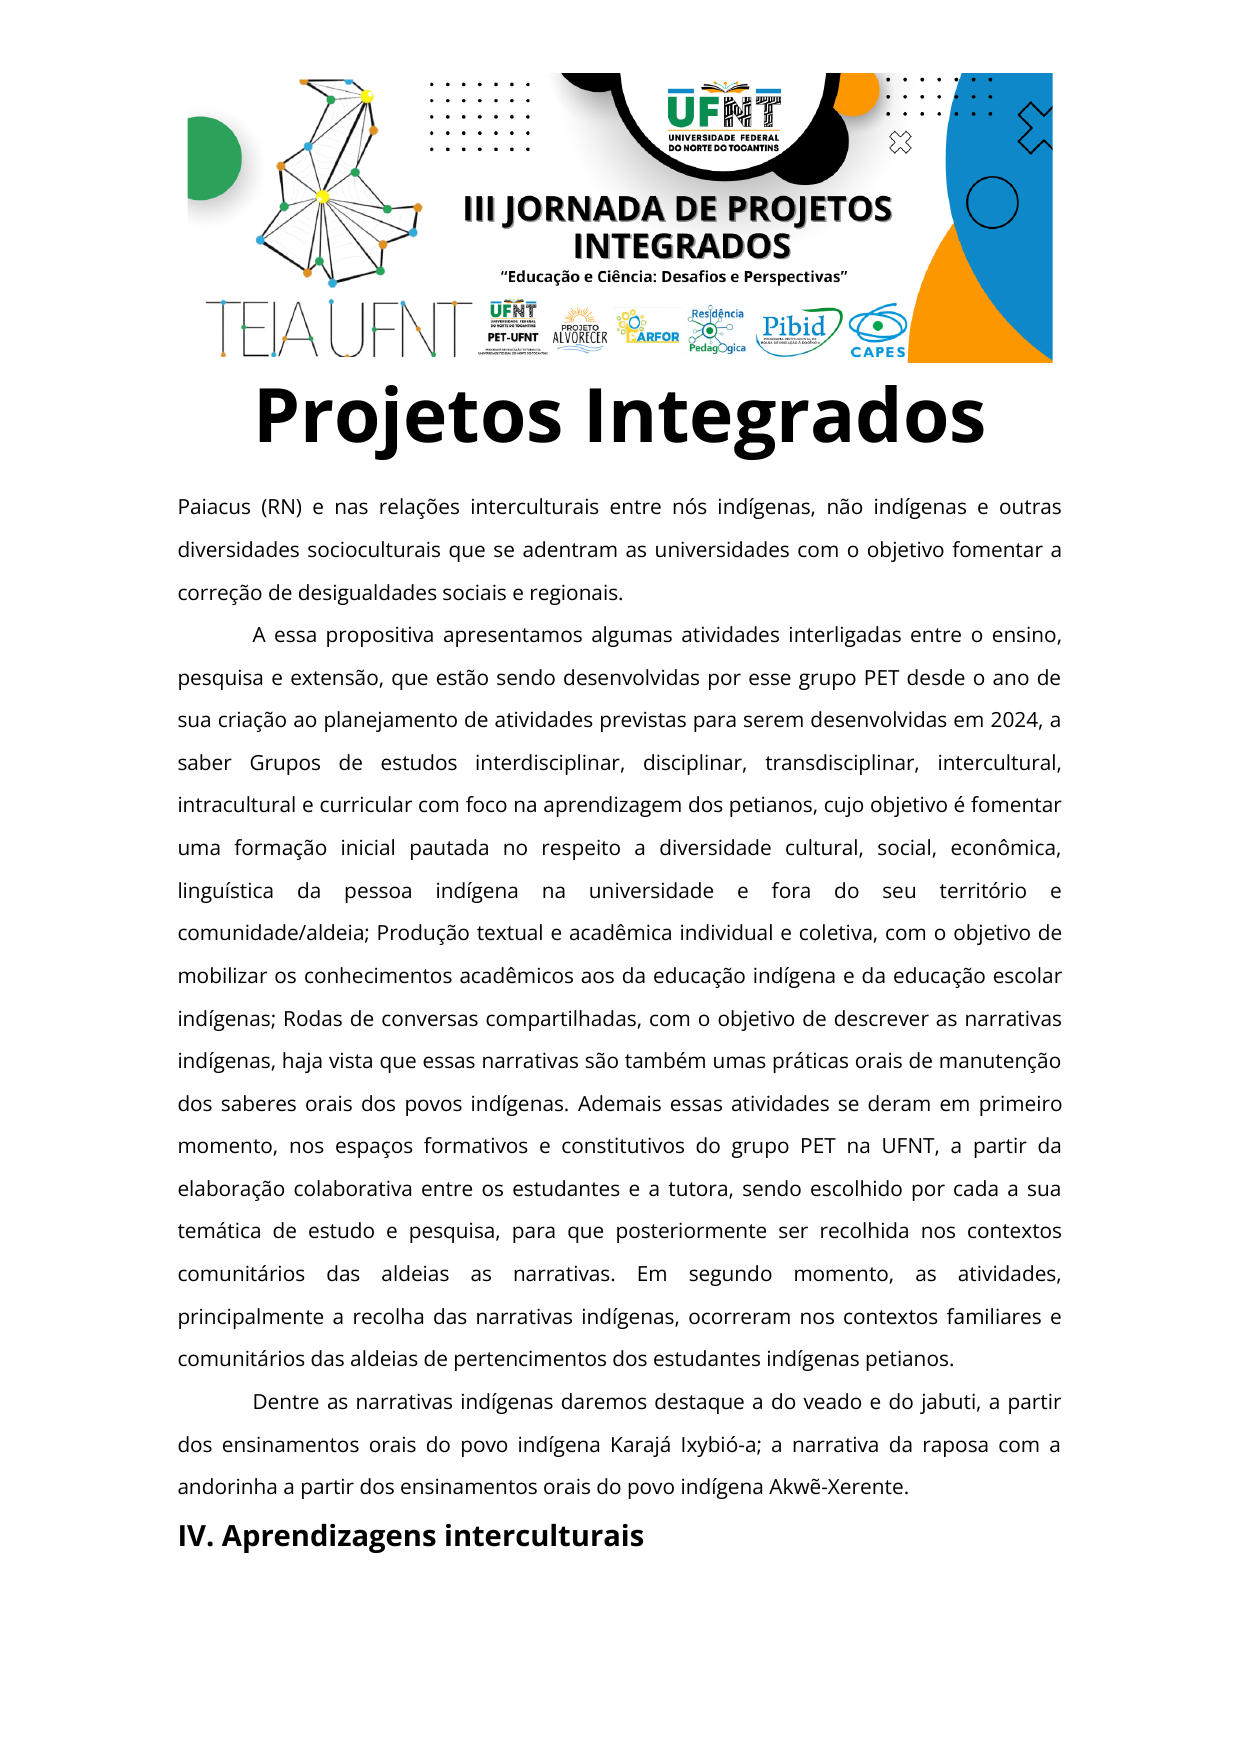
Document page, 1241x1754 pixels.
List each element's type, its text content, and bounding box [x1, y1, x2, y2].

text A essa propositiva apresentamos algumas atividades interligadas entre o ensino, pesquisa e extensão, que estão sendo desenvolvidas por esse grupo PET desde o ano de sua criação ao planejamento de atividades previstas para serem desenvolvidas em 2024, a saber Grupos de estudos interdisciplinar, disciplinar, transdisciplinar, intercultural, intracultural e curricular com foco na aprendizagem dos petianos, cujo objetivo é fomentar uma formação inicial pautada no respeito a diversidade cultural, social, econômica, linguística da pessoa indígena na universidade e fora do seu território e comunidade/aldeia; Produção textual e acadêmica individual e coletiva, com o objetivo de mobilizar os conhecimentos acadêmicos aos da educação indígena e da educação escolar indígenas; Rodas de conversas compartilhadas, com o objetivo de descrever as narrativas indígenas, haja vista que essas narrativas são também umas práticas orais de manutenção dos saberes orais dos povos indígenas. Ademais essas atividades se deram em primeiro momento, nos espaços formativos e constitutivos do grupo PET na UFNT, a partir da elaboração colaborativa entre os estudantes e a tutora, sendo escolhido por cada a sua temática de estudo e pesquisa, para que posteriormente ser recolhida nos contextos comunitários das aldeias as narrativas. Em segundo momento, as atividades, principalmente a recolha das narrativas indígenas, ocorreram nos contextos familiares e comunitários das aldeias de pertencimentos dos estudantes indígenas petianos. [177, 620, 1063, 1373]
text Dentre as narrativas indígenas daremos destaque a do veado e do jabuti, a partir dos ensinamentos orais do povo indígena Karajá Ixybió-a; a narrativa da raposa com a andorinha a partir dos ensinamentos orais do povo indígena Akwẽ-Xerente. [177, 1387, 1063, 1501]
picture [187, 73, 1053, 363]
text IV. Aprendizagens interculturais [177, 1515, 1063, 1554]
